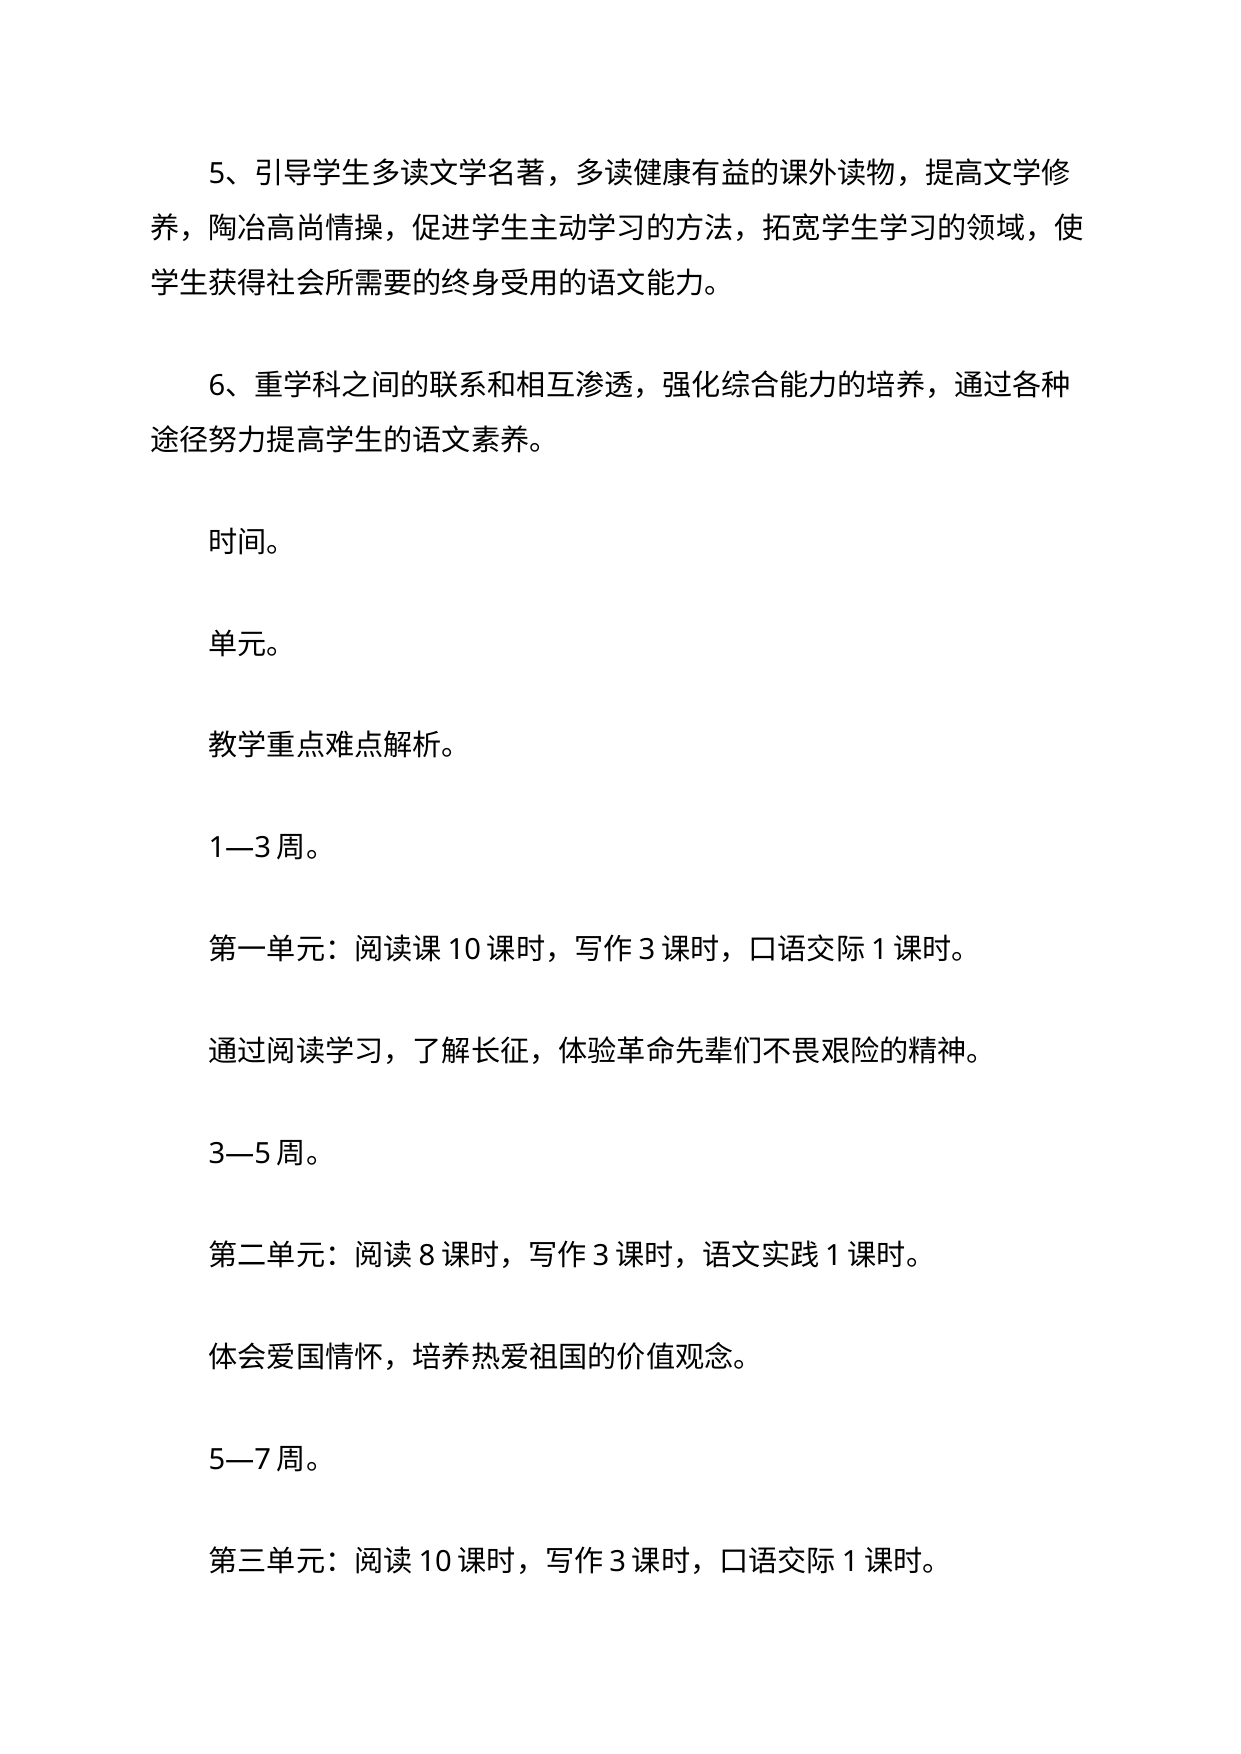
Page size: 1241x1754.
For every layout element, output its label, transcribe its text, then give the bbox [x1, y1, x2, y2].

text 3—5周。 [150, 1129, 1090, 1172]
text 第一单元：阅读课10课时，写作3课时，口语交际1课时。 [150, 926, 1090, 968]
text 5、引导学生多读文学名著，多读健康有益的课外读物，提高文学修养，陶冶高尚情操，促进学生主动学习的方法，拓宽学生学习的领域，使学生获得社会所需要的终身受用的语文能力。 [150, 150, 1090, 302]
text 体会爱国情怀，培养热爱祖国的价值观念。 [150, 1333, 1090, 1376]
text 5—7周。 [150, 1435, 1090, 1478]
text 时间。 [150, 518, 1090, 561]
text 1—3周。 [150, 824, 1090, 866]
text 第三单元：阅读10课时，写作3课时，口语交际1课时。 [150, 1537, 1090, 1579]
text 6、重学科之间的联系和相互渗透，强化综合能力的培养，通过各种途径努力提高学生的语文素养。 [150, 362, 1090, 459]
text 通过阅读学习，了解长征，体验革命先辈们不畏艰险的精神。 [150, 1028, 1090, 1070]
text 教学重点难点解析。 [150, 722, 1090, 764]
text 第二单元：阅读8课时，写作3课时，语文实践1课时。 [150, 1231, 1090, 1274]
text 单元。 [150, 620, 1090, 662]
